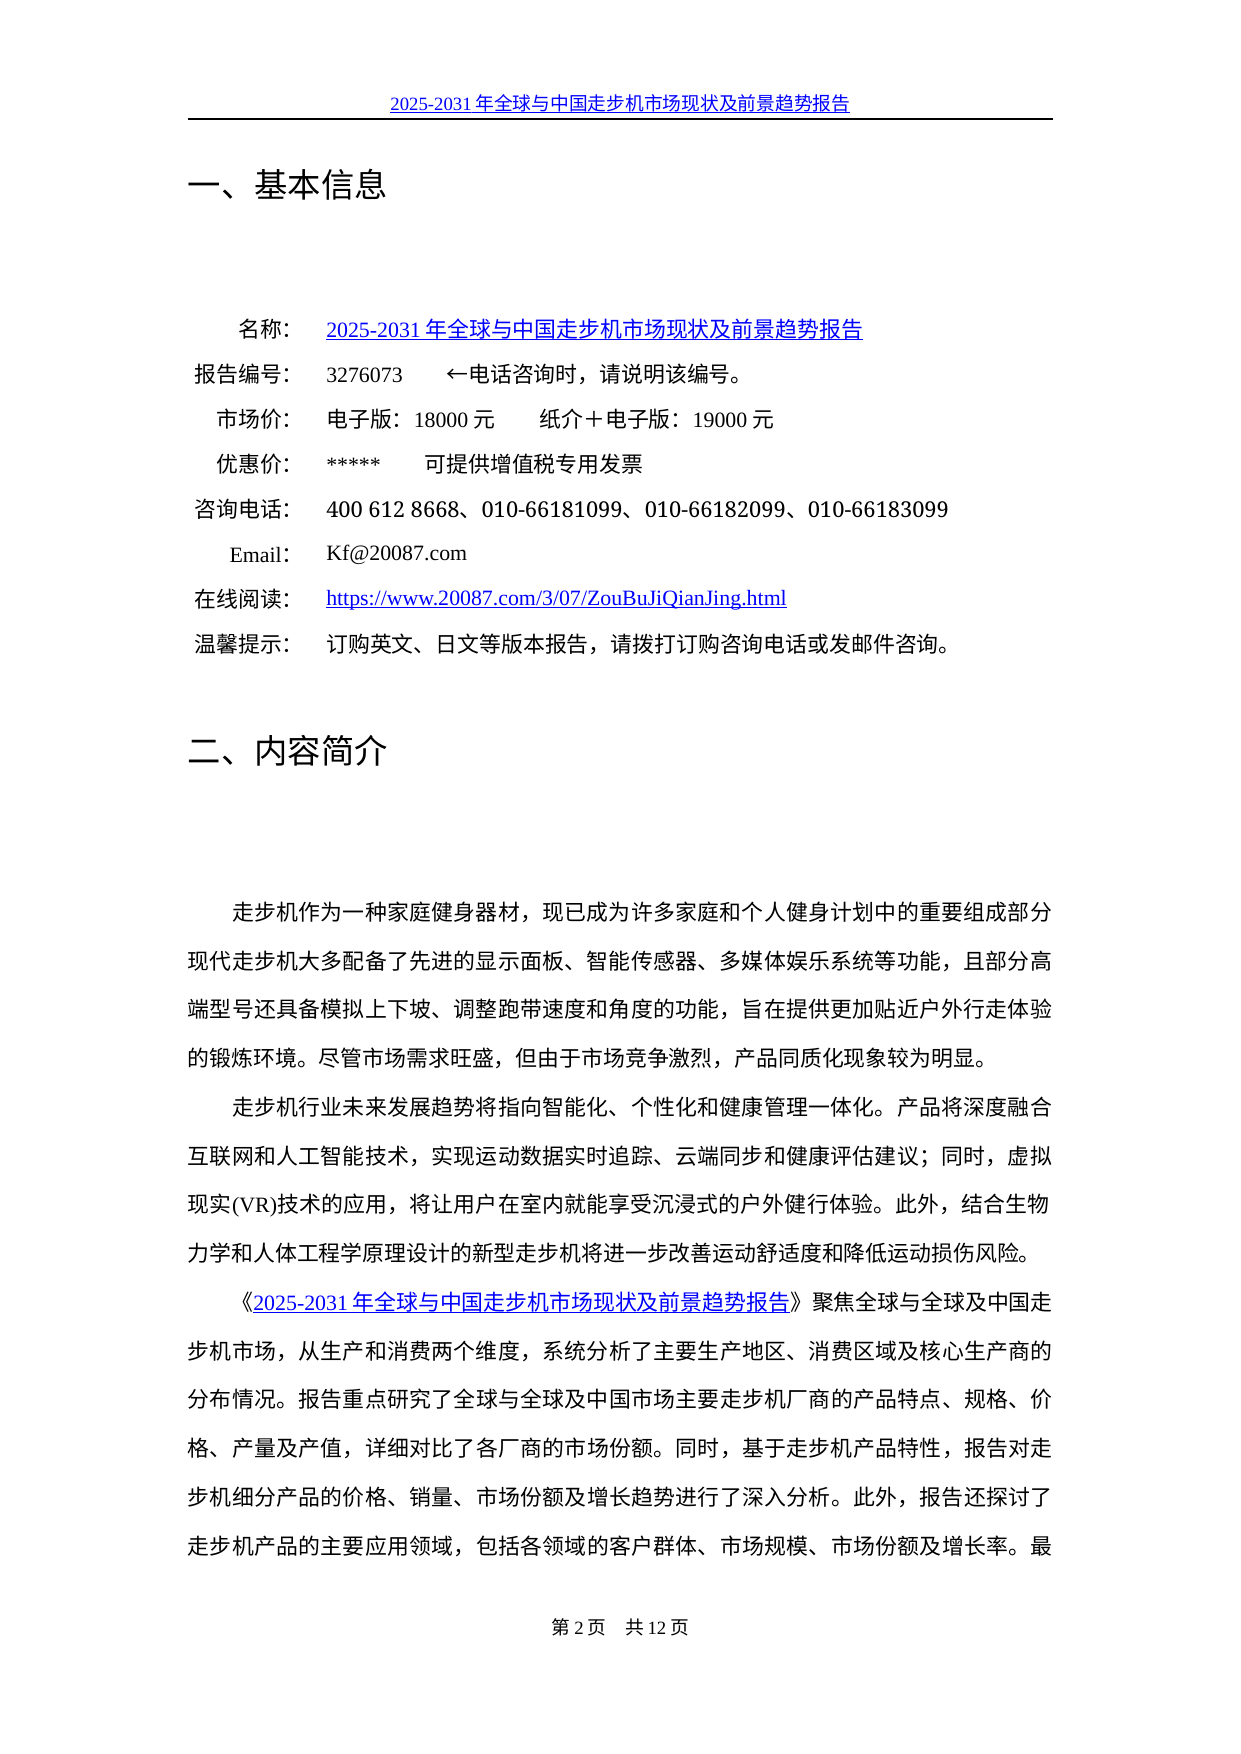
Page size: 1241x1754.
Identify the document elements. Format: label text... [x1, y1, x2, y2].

table_cell [315, 582, 1073, 627]
table_header 名称： [167, 312, 315, 357]
table_cell 咨询电话： [167, 492, 315, 537]
table_cell ***** 可提供增值税专用发票 [315, 447, 1073, 492]
title 二、内容简介 [187, 717, 1053, 782]
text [187, 894, 1053, 1561]
table_header 2025-2031年全球与中国走步机市场现状及前景趋势报告 [315, 312, 1073, 357]
table_cell Email： [167, 537, 315, 582]
table_cell 报告编号： [167, 357, 315, 402]
title 一、基本信息 [187, 150, 1053, 215]
table_cell 温馨提示： [167, 627, 315, 672]
table_cell 3276073 ←电话咨询时，请说明该编号。 [315, 357, 1073, 402]
table_cell 市场价： [167, 402, 315, 447]
table_cell 优惠价： [167, 447, 315, 492]
table_cell 400 612 8668、010-66181099、010-66182099、010-66183099 [315, 492, 1073, 537]
table_cell 订购英文、日文等版本报告，请拨打订购咨询电话或发邮件咨询。 [315, 627, 1073, 672]
table_cell 电子版：18000 元 纸介＋电子版：19000 元 [315, 402, 1073, 447]
table_cell 在线阅读： [167, 582, 315, 627]
table_cell Kf@20087.com [315, 537, 1073, 582]
